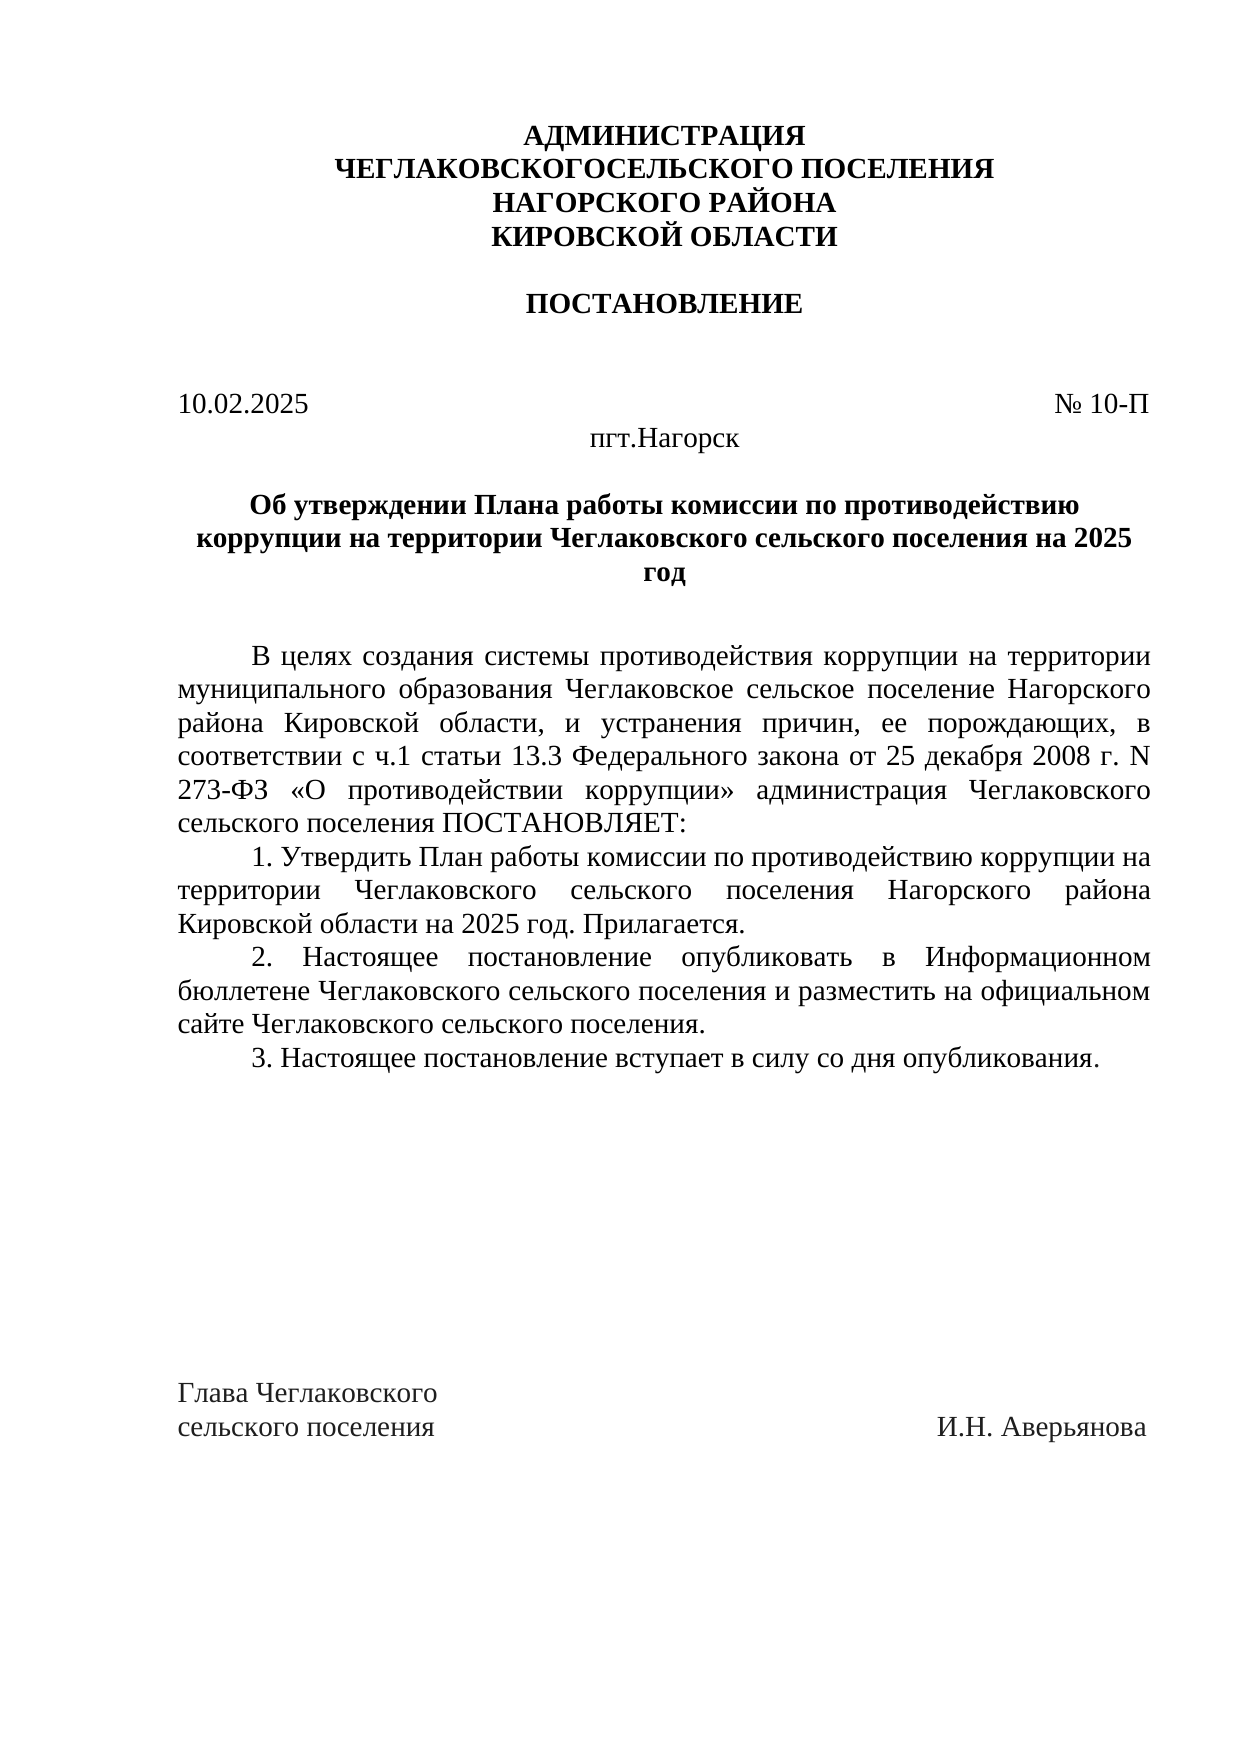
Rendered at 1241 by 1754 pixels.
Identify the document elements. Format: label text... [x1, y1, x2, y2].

text 1. Утвердить План работы комиссии по противодействию коррупции на территории Чеглаковского сельского поселения Нагорского района Кировской области на 2025 год. Прилагается. [177, 839, 1152, 939]
text сельского поселения И.Н. Аверьянова [177, 1409, 1152, 1443]
text 2. Настоящее постановление опубликовать в Информационном бюллетене Чеглаковского сельского поселения и разместить на официальном сайте Чеглаковского сельского поселения. [177, 939, 1152, 1040]
text Глава Чеглаковского [177, 1376, 1152, 1409]
text В целях создания системы противодействия коррупции на территории муниципального образования Чеглаковское сельское поселение Нагорского района Кировской области, и устранения причин, ее порождающих, в соответствии с ч.1 статьи 13.3 Федерального закона от 25 декабря 2008 г. N 273-ФЗ «О противодействии коррупции» администрация Чеглаковского сельского поселения ПОСТАНОВЛЯЕТ: [177, 638, 1152, 839]
text ЧЕГЛАКОВСКОГОСЕЛЬСКОГО ПОСЕЛЕНИЯ [177, 152, 1152, 185]
text 3. Настоящее постановление вступает в силу со дня опубликования. [177, 1040, 1152, 1074]
text 10.02.2025 № 10-П [177, 386, 1152, 420]
text ПОСТАНОВЛЕНИЕ [177, 286, 1152, 319]
text Об утверждении Плана работы комиссии по противодействию коррупции на территории Чеглаковского сельского поселения на 2025 год [177, 487, 1152, 588]
text НАГОРСКОГО РАЙОНА [177, 185, 1152, 219]
text АДМИНИСТРАЦИЯ [177, 118, 1152, 152]
text КИРОВСКОЙ ОБЛАСТИ [177, 219, 1152, 252]
text пгт.Нагорск [177, 420, 1152, 453]
